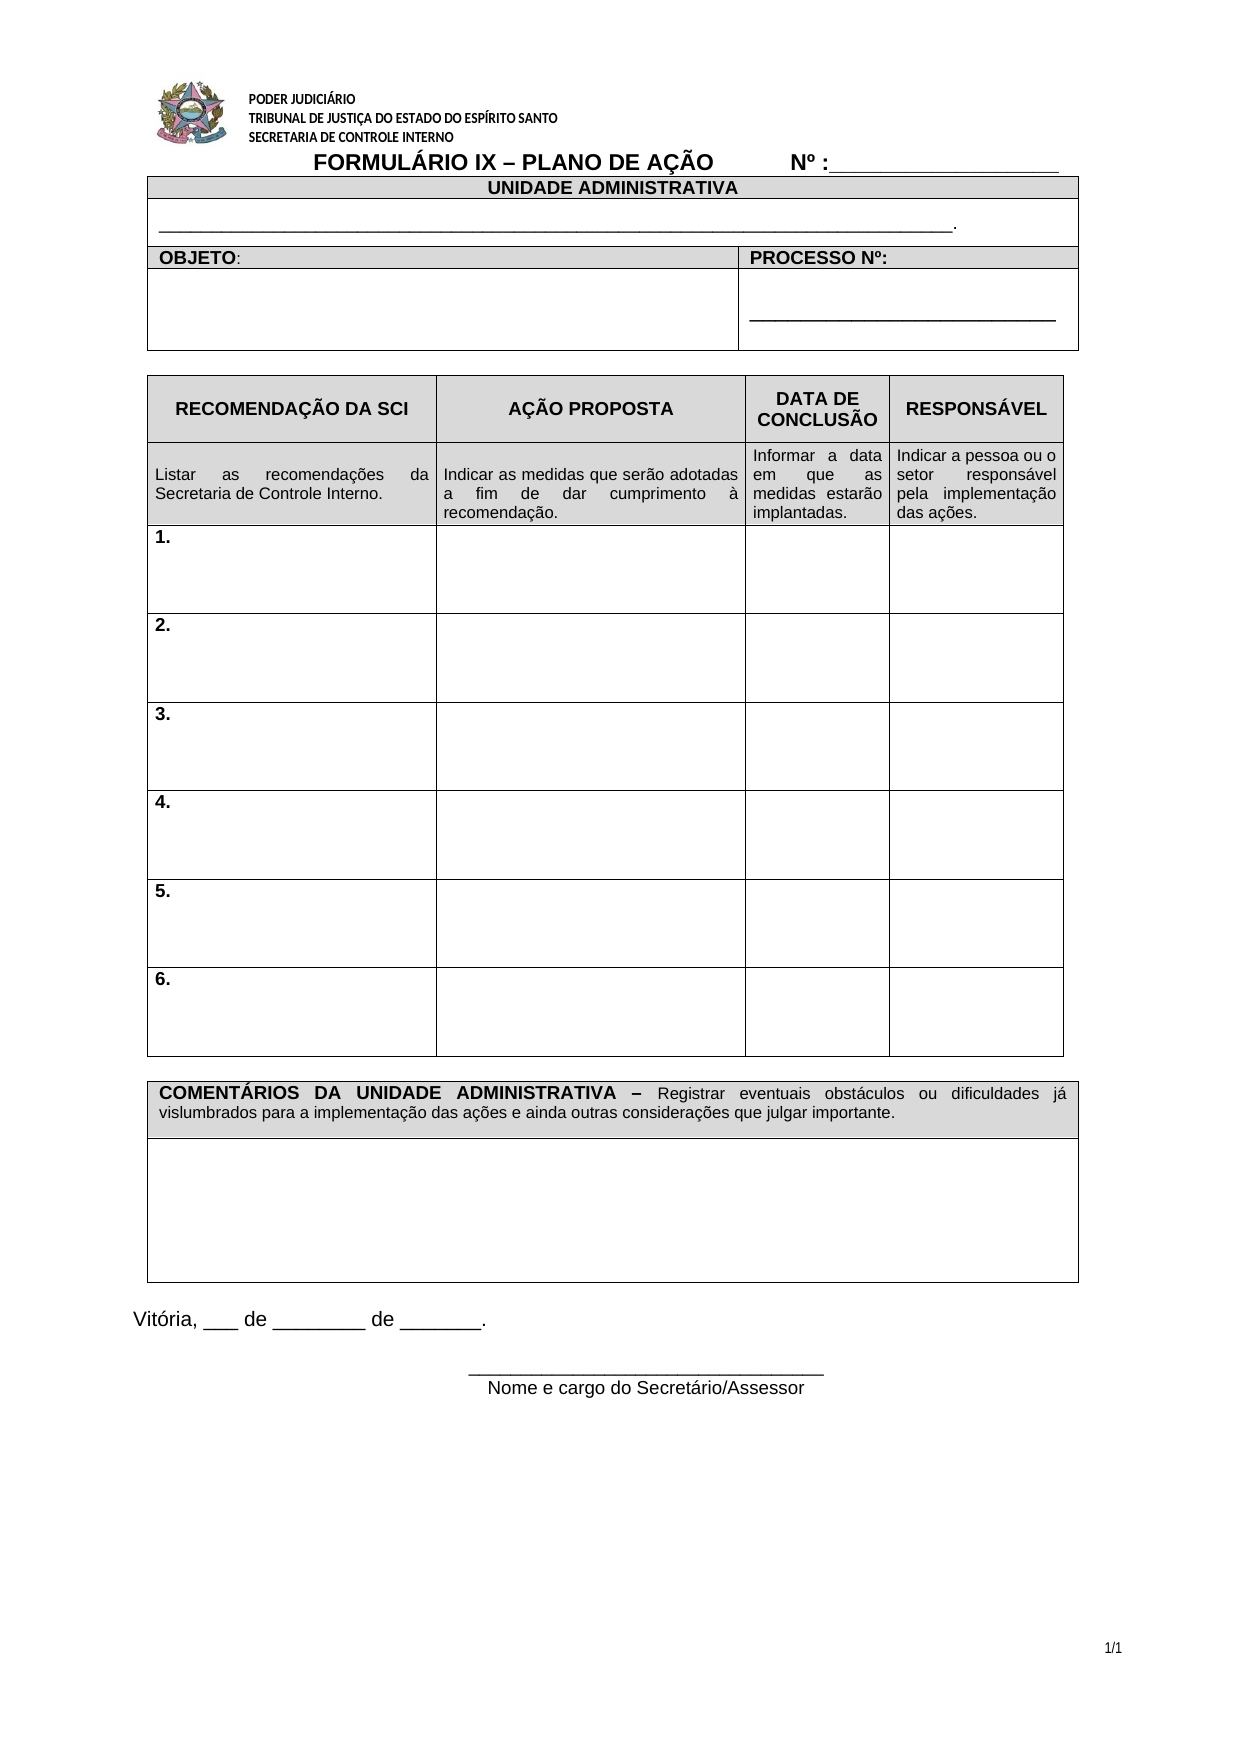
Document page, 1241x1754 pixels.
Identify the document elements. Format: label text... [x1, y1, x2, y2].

table_cell 6. [148, 968, 436, 1056]
table_header __________________________________ Nome e cargo do Secretário/Assessor [399, 1355, 945, 1398]
text Vitória, ___ de ________ de _______. [133, 1307, 1122, 1331]
picture [147, 73, 237, 150]
table_cell 3. [148, 703, 436, 790]
table_cell [890, 614, 1063, 702]
table_cell [437, 614, 745, 702]
table_cell Indicar as medidas que serão adotadas a fim de dar cumprimento à recomendação. [437, 443, 745, 524]
table_cell [746, 791, 889, 879]
table_cell Indicar a pessoa ou o setor responsável pela implementação das ações. [890, 443, 1063, 524]
table_cell [437, 526, 745, 613]
table_cell [746, 703, 889, 790]
table_cell [890, 968, 1063, 1056]
table_header AÇÃO PROPOSTA [437, 376, 745, 442]
table_cell 5. [148, 880, 436, 967]
table_cell 1. [148, 526, 436, 613]
table_cell 2. [148, 614, 436, 702]
table_header RESPONSÁVEL [890, 376, 1063, 442]
table_header COMENTÁRIOS DA UNIDADE ADMINISTRATIVA – Registrar eventuais obstáculos ou dificuldades já vislumbrados para a implementação das ações e ainda outras considerações que julgar importante. [148, 1082, 1078, 1137]
table_cell Listar as recomendações da Secretaria de Controle Interno. [148, 443, 436, 524]
table_cell Informar a data em que as medidas estarão implantadas. [746, 443, 889, 524]
table_header UNIDADE ADMINISTRATIVA [148, 177, 1078, 198]
table_header DATA DE CONCLUSÃO [746, 376, 889, 442]
table_cell [890, 880, 1063, 967]
table_cell PROCESSO Nº: [739, 247, 1078, 268]
table_cell [890, 526, 1063, 613]
table_cell ____________________________________________________________________________. [148, 199, 1078, 246]
table_cell [437, 968, 745, 1056]
table_cell [148, 269, 738, 350]
table_cell [437, 703, 745, 790]
table_cell OBJETO: [148, 247, 738, 268]
table_header RECOMENDAÇÃO DA SCI [148, 376, 436, 442]
table_cell [746, 614, 889, 702]
table_cell [890, 791, 1063, 879]
table_cell [890, 703, 1063, 790]
table_cell [746, 526, 889, 613]
table_cell ________________________ [739, 269, 1078, 350]
table_cell [746, 968, 889, 1056]
table_cell [437, 880, 745, 967]
table_cell [148, 1139, 1078, 1282]
table_cell [746, 880, 889, 967]
table_cell 4. [148, 791, 436, 879]
table_cell [437, 791, 745, 879]
